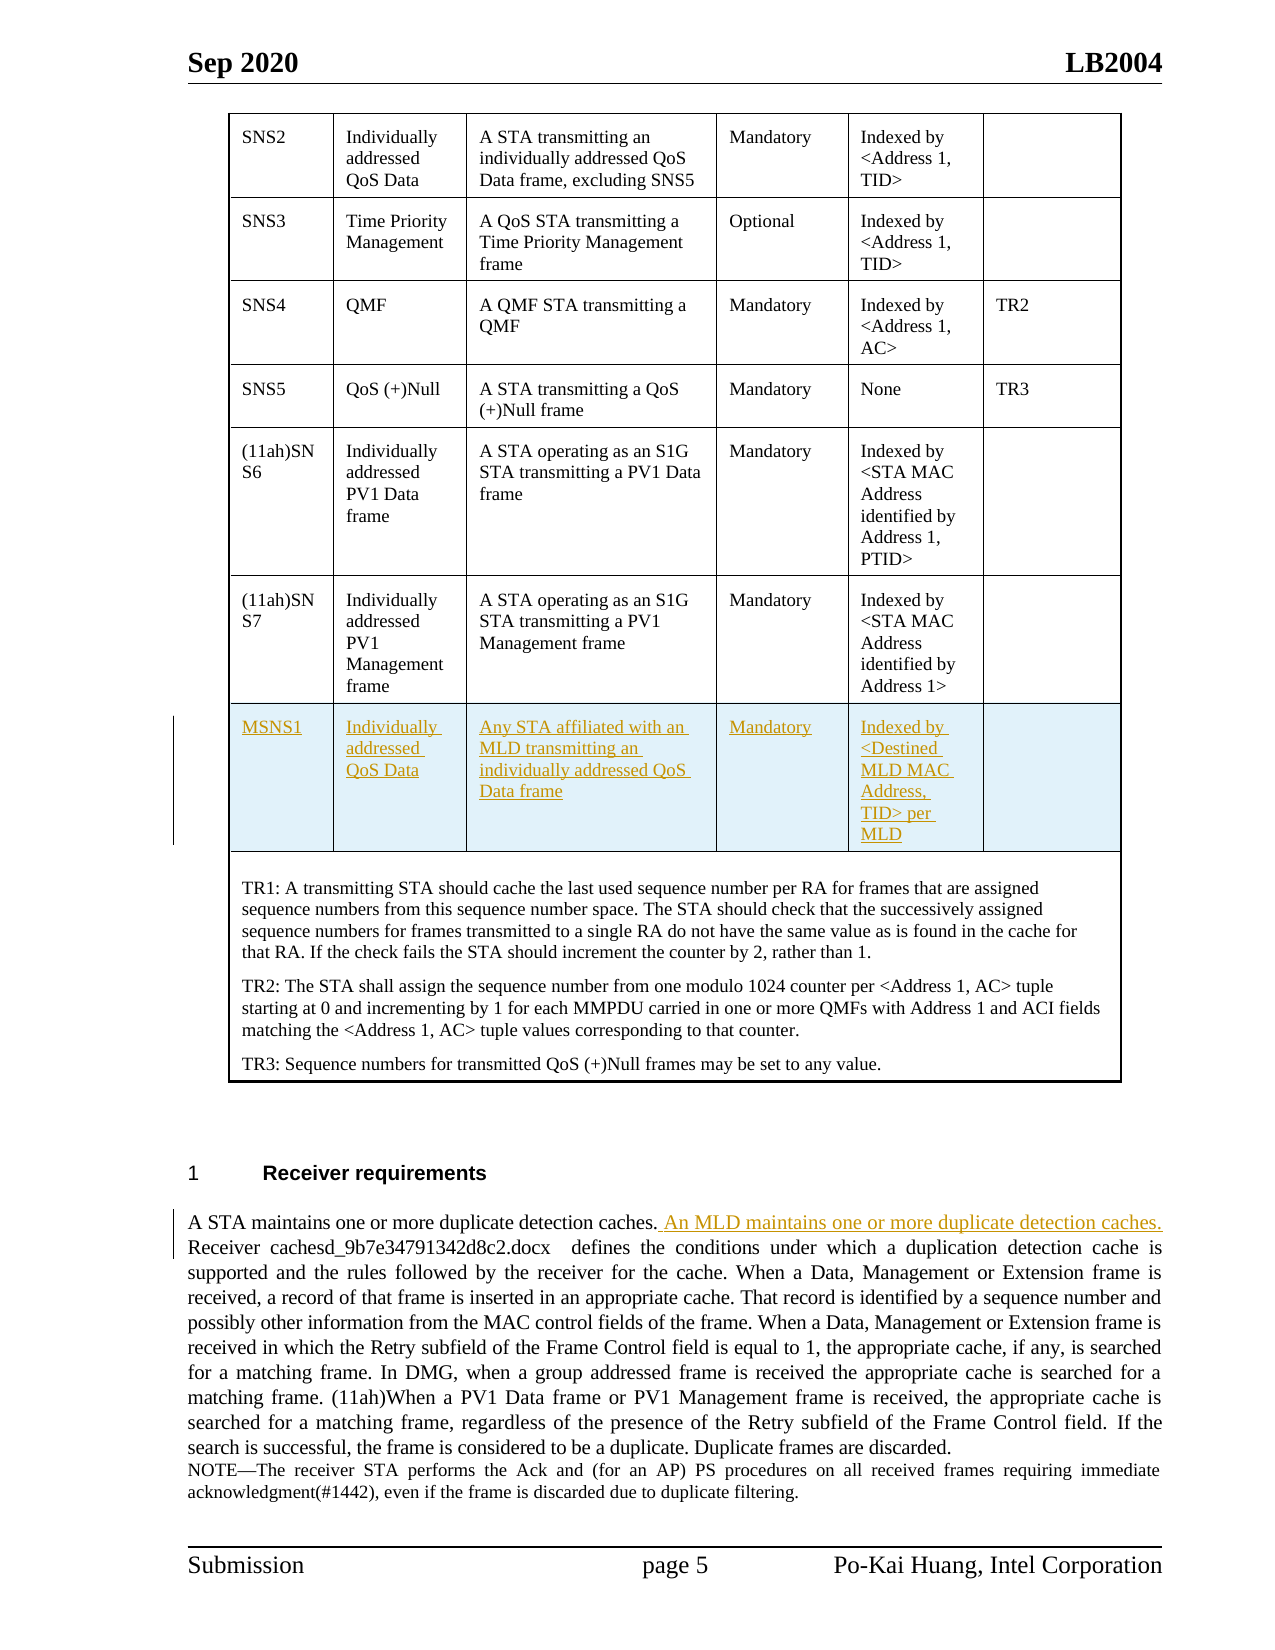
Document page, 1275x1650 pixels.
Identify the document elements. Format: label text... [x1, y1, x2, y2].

table_cell [984, 576, 1120, 702]
table_cell SNS3 [230, 198, 333, 280]
table_cell Optional [717, 198, 848, 280]
table_cell Individually addressed QoS Data [334, 114, 466, 196]
table_cell (11ah)SNS6 [230, 428, 333, 575]
table_cell Indexed by <Address 1, TID> [849, 198, 983, 280]
table_cell Time Priority Management [334, 198, 466, 280]
table_cell TR2 [984, 281, 1120, 364]
table_cell A STA operating as an S1G STA transmitting a PV1 Data frame [467, 428, 716, 575]
table_cell Indexed by <Address 1, AC> [849, 281, 983, 364]
text A STA maintains one or more duplicate detection caches.Table 10-6 (Receiver caches) defines the conditions under which a duplication detection cache is supported and the rules followed by the receiver for the cache. When a Data, Management or Extension frame is received, a record of that frame is inserted in an appropriate cache. That record is identified by a sequence number and possibly other information from the MAC control fields of the frame. When a Data, Management or Extension frame is received in which the Retry subfield of the Frame Control field is equal to 1, the appropriate cache, if any, is searched for a matching frame. In DMG, when a group addressed frame is received the appropriate cache is searched for a matching frame. (11ah)When a PV1 Data frame or PV1 Management frame is received, the appropriate cache is searched for a matching frame, regardless of the presence of the Retry subfield of the Frame Control field. If the search is successful, the frame is considered to be a duplicate. Duplicate frames are discarded. [187, 1209, 1162, 1459]
table_cell TR3 [984, 365, 1120, 427]
table_cell QMF [334, 281, 466, 364]
table_cell QoS (+)Null [334, 365, 466, 427]
table_cell A QMF STA transmitting a QMF [467, 281, 716, 364]
table_cell Mandatory [717, 281, 848, 364]
table_cell [984, 114, 1120, 196]
table_cell Mandatory [717, 428, 848, 575]
table_cell Indexed by <STA MAC Address identified by Address 1> [849, 576, 983, 702]
table_cell Mandatory [717, 365, 848, 427]
table_cell Indexed by <Address 1, TID> [849, 114, 983, 196]
table_cell Individually addressed PV1 Data frame [334, 428, 466, 575]
table_cell Individually addressed PV1 Management frame [334, 576, 466, 702]
table_cell Indexed by <STA MAC Address identified by Address 1, PTID> [849, 428, 983, 575]
table_cell [984, 198, 1120, 280]
text NOTE—The receiver STA performs the Ack and (for an AP) PS procedures on all received frames requiring immediate acknowledgment(#1442), even if the frame is discarded due to duplicate filtering. [187, 1459, 1162, 1502]
table_cell (11ah)SNS7 [230, 576, 333, 702]
table_cell A STA transmitting a QoS (+)Null frame [467, 365, 716, 427]
table_cell None [849, 365, 983, 427]
table_cell Mandatory [717, 576, 848, 702]
table_cell A STA operating as an S1G STA transmitting a PV1 Management frame [467, 576, 716, 702]
table_cell A QoS STA transmitting a Time Priority Management frame [467, 198, 716, 280]
table_cell A STA transmitting an individually addressed QoS Data frame, excluding SNS5 [467, 114, 716, 196]
table_cell SNS5 [230, 365, 333, 427]
table_cell SNS2 [230, 114, 333, 196]
table_cell [984, 428, 1120, 575]
table_cell TR1: A transmitting STA should cache the last used sequence number per RA for frames that are assigned sequence numbers from this sequence number space. The STA should check that the successively assigned sequence numbers for frames transmitted to a single RA do not have the same value as is found in the cache for that RA. If the check fails the STA should increment the counter by 2, rather than 1. TR2: The STA shall assign the sequence number from one modulo 1024 counter per <Address 1, AC> tuple starting at 0 and incrementing by 1 for each MMPDU carried in one or more QMFs with Address 1 and ACI fields matching the <Address 1, AC> tuple values corresponding to that counter. TR3: Sequence numbers for transmitted QoS (+)Null frames may be set to any value. [230, 852, 1120, 1080]
list Receiver requirements [187, 1159, 1162, 1184]
table_cell SNS4 [230, 281, 333, 364]
table_cell Mandatory [717, 114, 848, 196]
